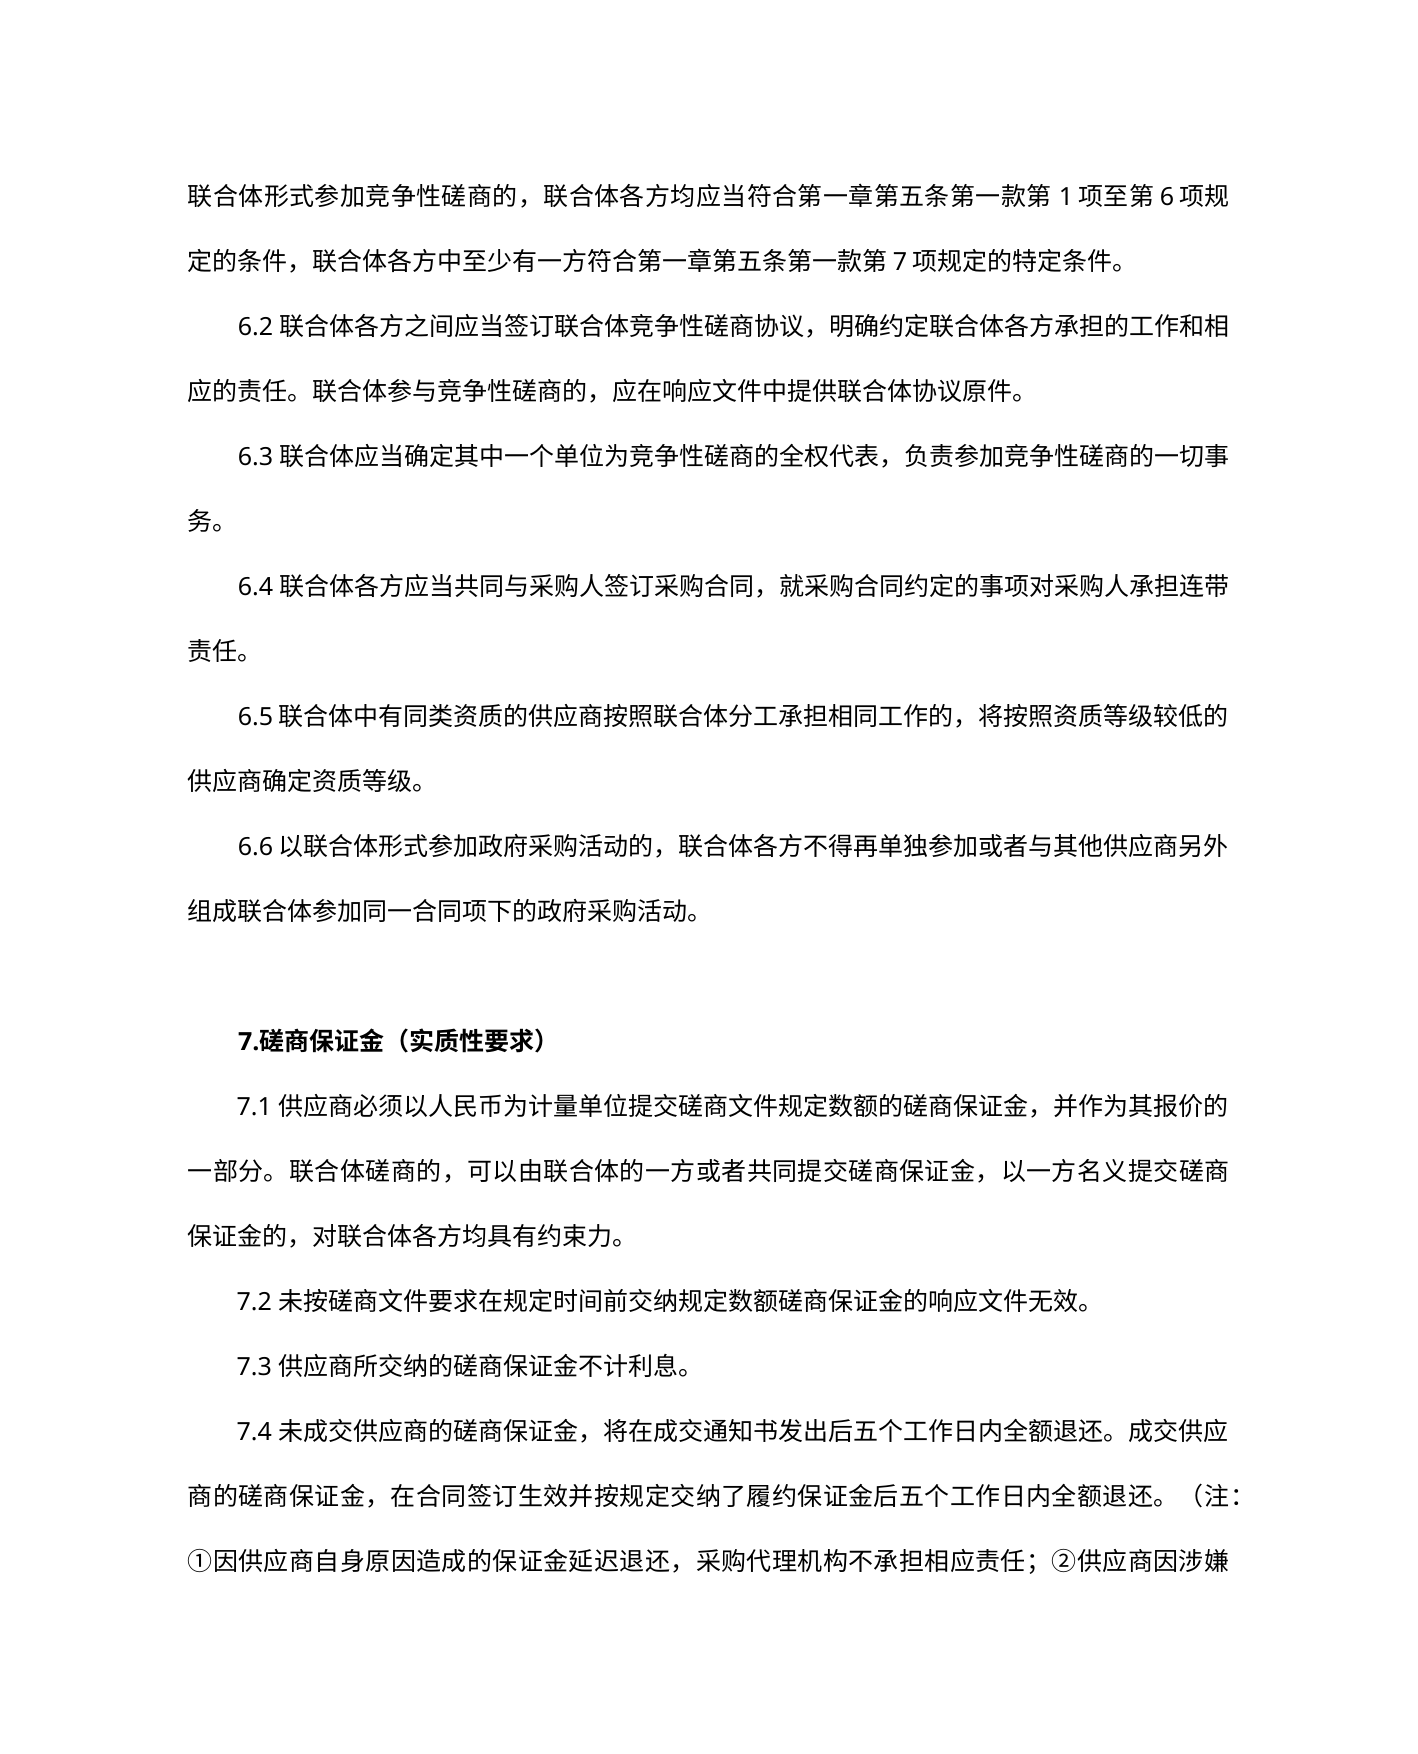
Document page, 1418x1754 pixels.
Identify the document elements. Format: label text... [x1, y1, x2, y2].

text 7.3 供应商所交纳的磋商保证金不计利息。 [187, 1332, 1230, 1397]
text 6.6以联合体形式参加政府采购活动的，联合体各方不得再单独参加或者与其他供应商另外组成联合体参加同一合同项下的政府采购活动。 [188, 812, 1230, 942]
text 6.4 联合体各方应当共同与采购人签订采购合同，就采购合同约定的事项对采购人承担连带责任。 [188, 552, 1230, 682]
text 7.1 供应商必须以人民币为计量单位提交磋商文件规定数额的磋商保证金，并作为其报价的一部分。联合体磋商的，可以由联合体的一方或者共同提交磋商保证金，以一方名义提交磋商保证金的，对联合体各方均具有约束力。 [187, 1072, 1230, 1267]
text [188, 162, 1230, 292]
text 6.5联合体中有同类资质的供应商按照联合体分工承担相同工作的，将按照资质等级较低的供应商确定资质等级。 [188, 682, 1230, 812]
text 6.3 联合体应当确定其中一个单位为竞争性磋商的全权代表，负责参加竞争性磋商的一切事务。 [188, 422, 1230, 552]
text 6.2 联合体各方之间应当签订联合体竞争性磋商协议，明确约定联合体各方承担的工作和相应的责任。联合体参与竞争性磋商的，应在响应文件中提供联合体协议原件。 [188, 292, 1230, 422]
text 7.磋商保证金（实质性要求） [188, 1007, 1230, 1072]
text 7.2 未按磋商文件要求在规定时间前交纳规定数额磋商保证金的响应文件无效。 [187, 1267, 1230, 1332]
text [187, 1397, 1230, 1592]
